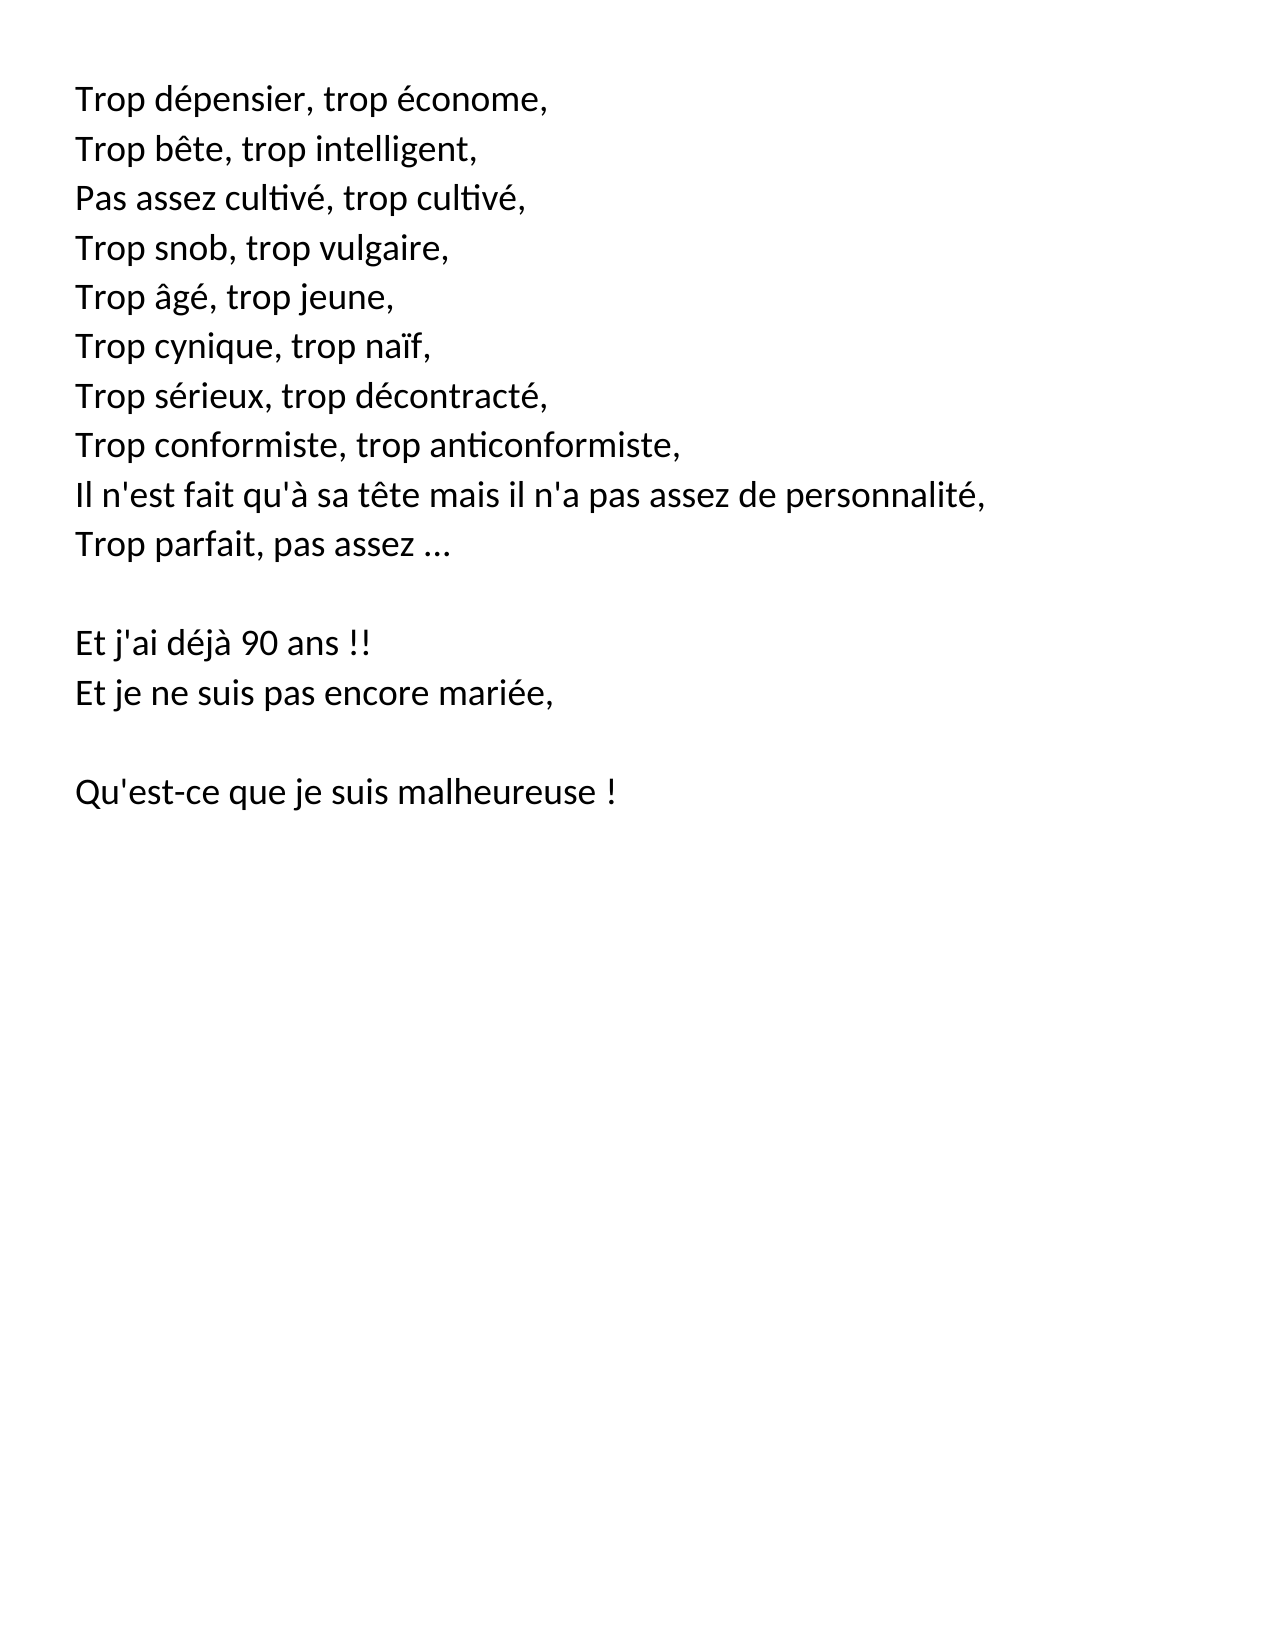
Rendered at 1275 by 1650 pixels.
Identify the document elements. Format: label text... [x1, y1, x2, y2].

text Trop snob, trop vulgaire, [75, 223, 1200, 269]
text Trop conformiste, trop anticonformiste, [75, 421, 1200, 467]
text Il n'est fait qu'à sa tête mais il n'a pas assez de personnalité, [75, 471, 1200, 517]
text Trop bête, trop intelligent, [75, 124, 1200, 170]
text Trop âgé, trop jeune, [75, 273, 1200, 319]
text Et j'ai déjà 90 ans !! [75, 619, 1200, 665]
text Qu'est-ce que je suis malheureuse ! [75, 768, 1200, 813]
text Trop sérieux, trop décontracté, [75, 372, 1200, 418]
text Et je ne suis pas encore mariée, [75, 669, 1200, 714]
text Trop cynique, trop naïf, [75, 322, 1200, 368]
text Trop parfait, pas assez ... [75, 520, 1200, 566]
text Trop dépensier, trop économe, [75, 75, 1200, 121]
text Pas assez cultivé, trop cultivé, [75, 174, 1200, 220]
